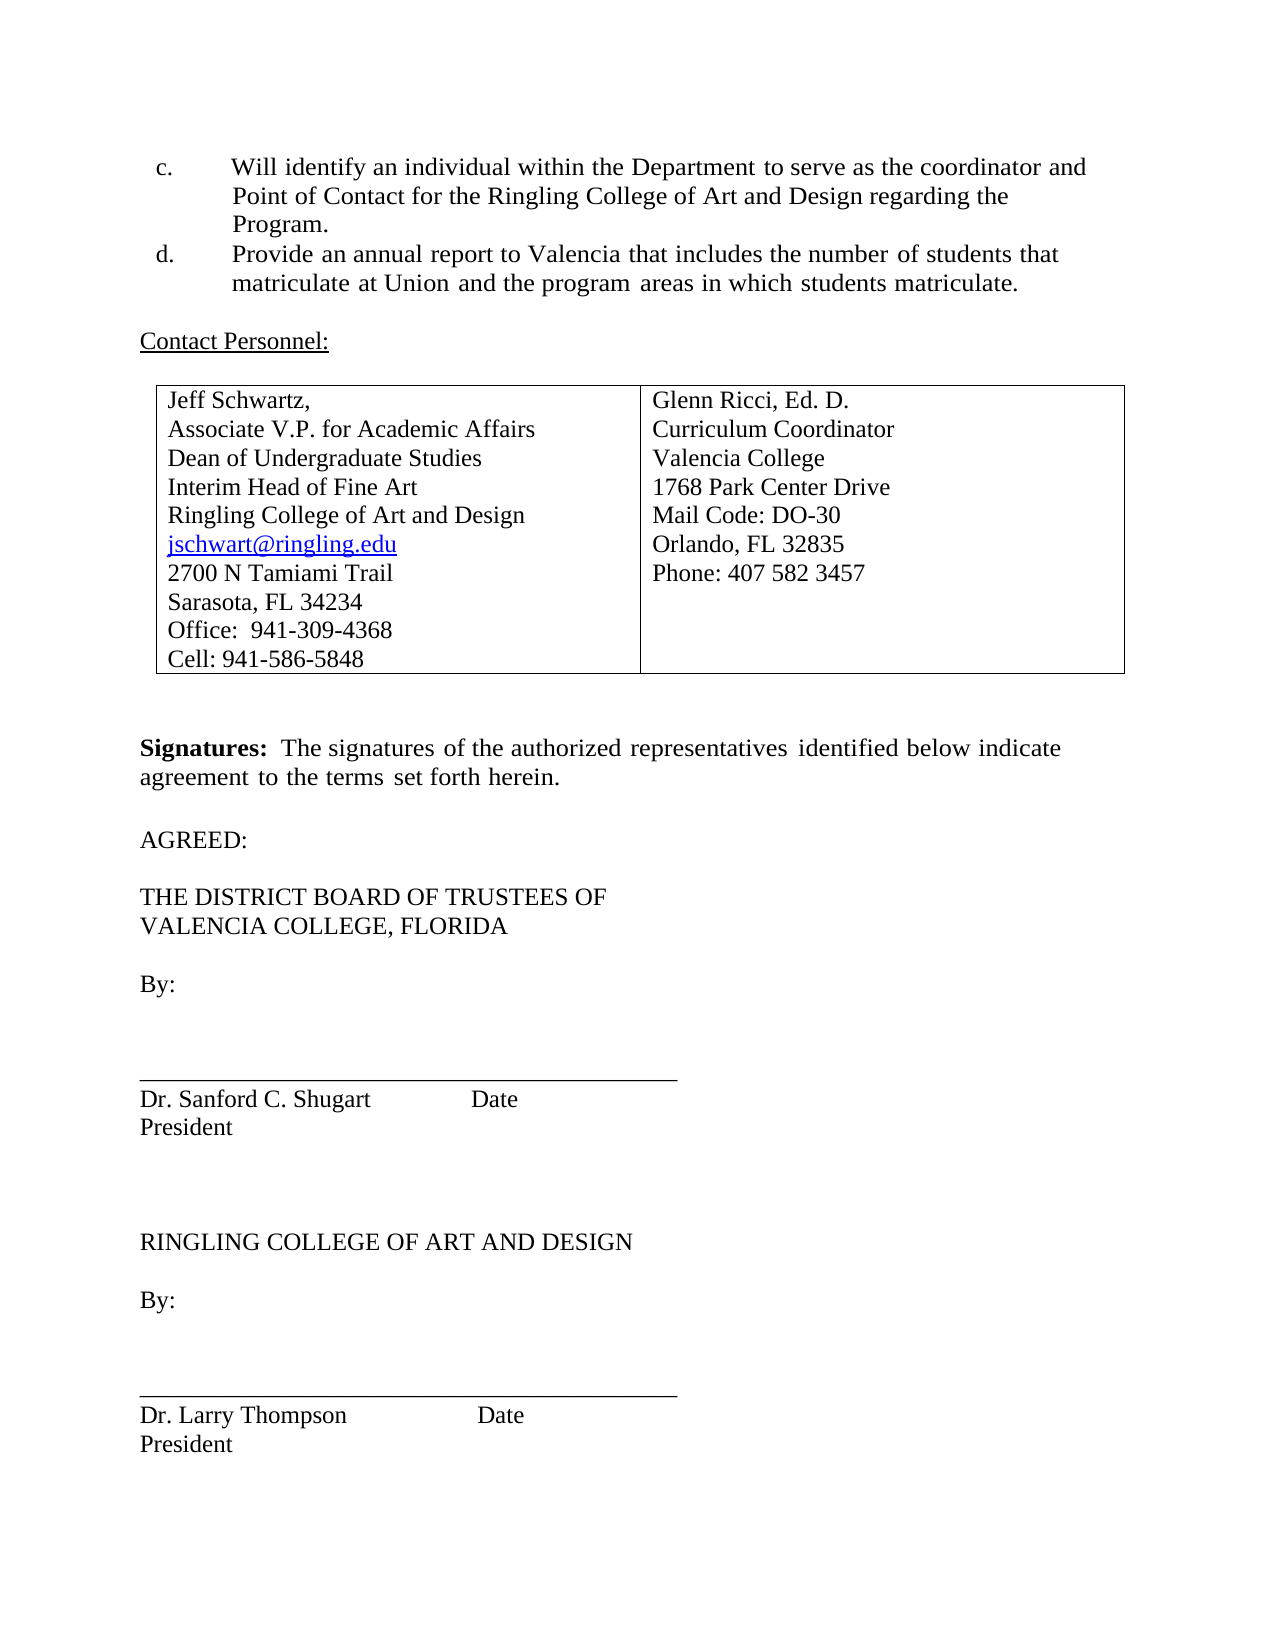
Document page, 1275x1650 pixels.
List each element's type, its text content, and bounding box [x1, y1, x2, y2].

text Signatures: The signatures of the authorized representatives identified below indicate agreement to the terms set forth herein. [139, 733, 1090, 791]
list Provide an annual report to Valencia that includes the number of students that matriculate at Union and the program areas in which students matriculate. [156, 239, 1072, 297]
text Contact Personnel: [139, 326, 1131, 355]
text VALENCIA COLLEGE, FLORIDA [139, 911, 1131, 940]
text THE DISTRICT BOARD OF TRUSTEES OF [139, 882, 1131, 911]
text ___________________________________________ [139, 1371, 1131, 1400]
text President [139, 1112, 1131, 1141]
text ___________________________________________ [139, 1055, 1131, 1084]
text By: [139, 1285, 1131, 1314]
text RINGLING COLLEGE OF ART AND DESIGN [139, 1227, 1131, 1256]
text Dr. Sanford C. Shugart Date [139, 1084, 1131, 1112]
list Will identify an individual within the Department to serve as the coordinator and Point of Contact for the Ringling College of Art and Design regarding the Program. [156, 152, 1103, 238]
text AGREED: [139, 825, 1131, 854]
text By: [139, 969, 1131, 997]
table_header Jeff Schwartz, Associate V.P. for Academic Affairs Dean of Undergraduate Studies Interim Head of Fine Art Ringling College of Art and Design jschwart@ringling.edu 2700 N Tamiami Trail Sarasota, FL 34234 Office: 941-309-4368 Cell: 941-586-5848 [157, 386, 640, 673]
table_header Glenn Ricci, Ed. D. Curriculum Coordinator Valencia College 1768 Park Center Drive Mail Code: DO-30 Orlando, FL 32835 Phone: 407 582 3457 [641, 386, 1124, 673]
text President [139, 1429, 1131, 1457]
text Dr. Larry Thompson Date [139, 1400, 1131, 1429]
